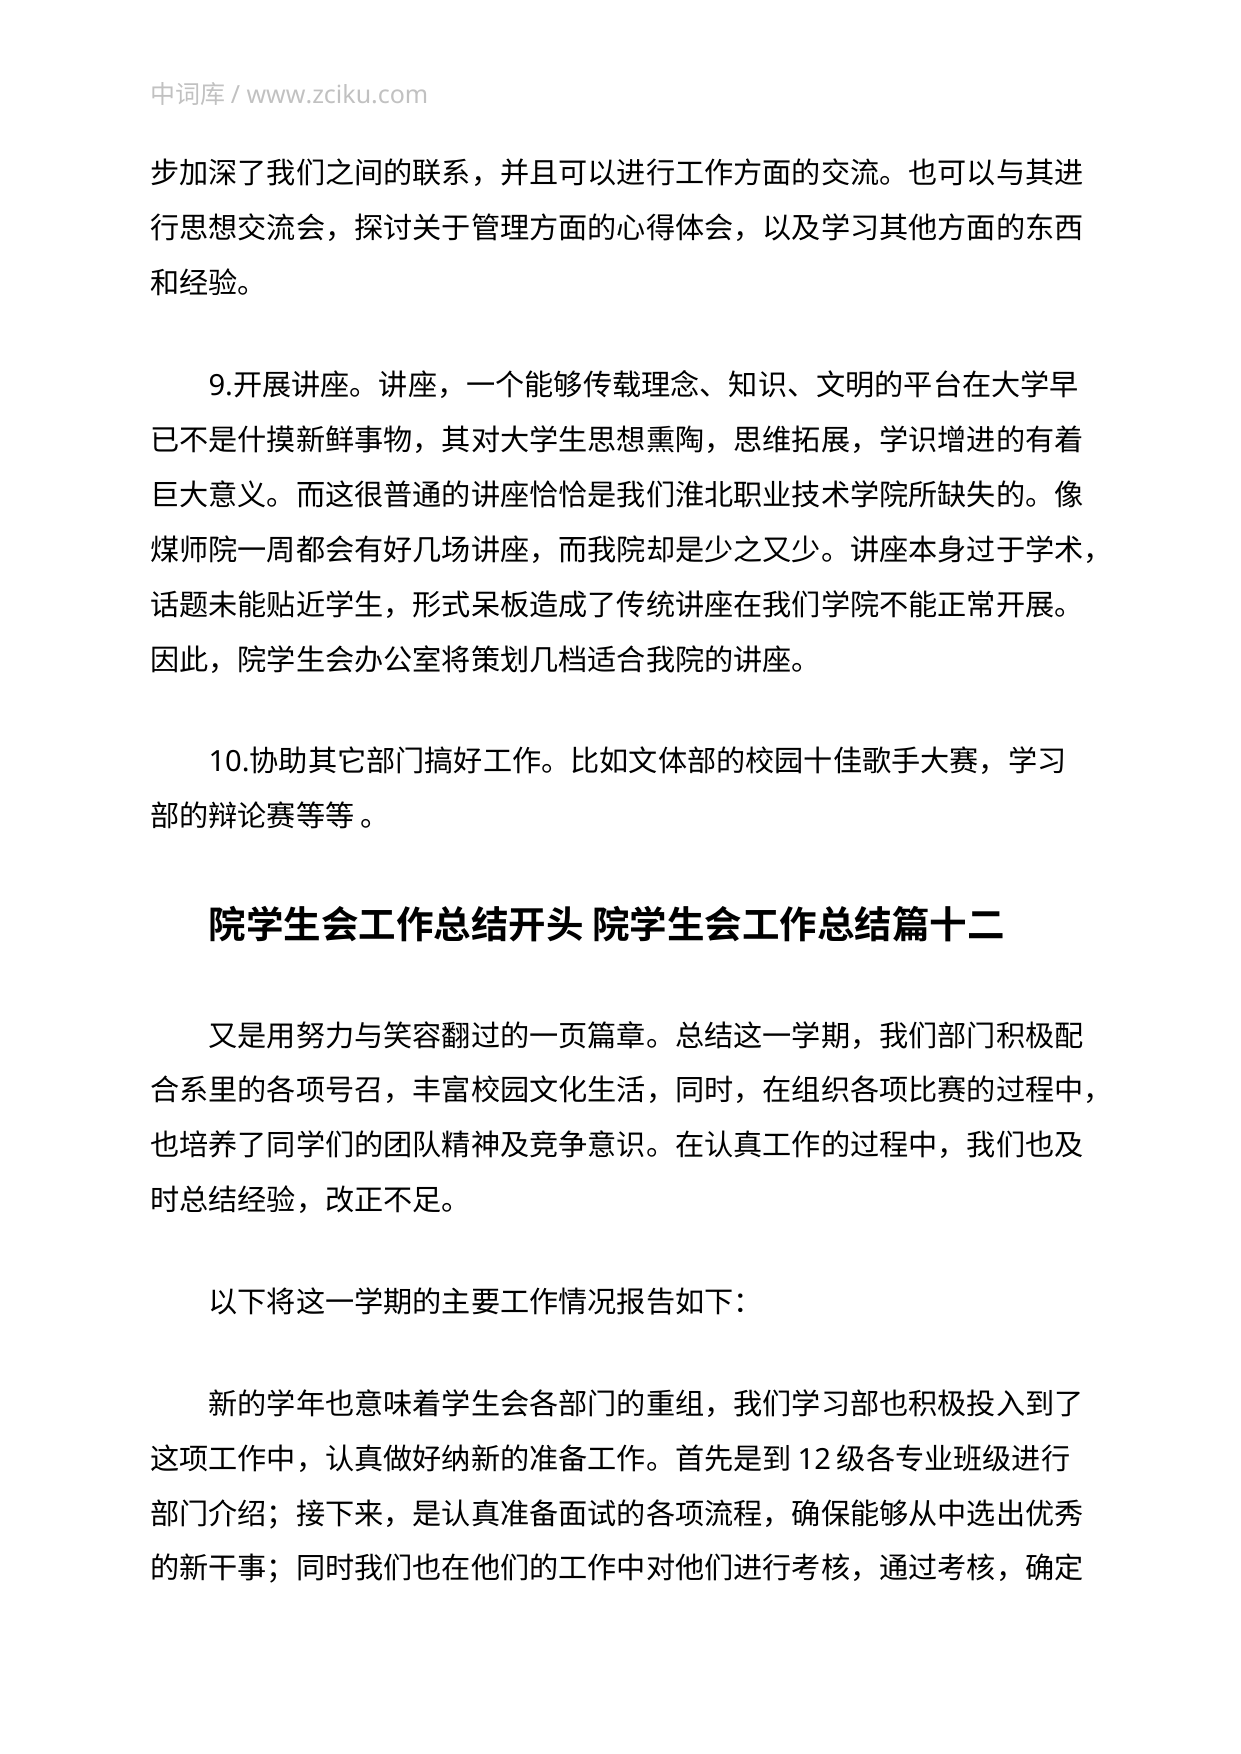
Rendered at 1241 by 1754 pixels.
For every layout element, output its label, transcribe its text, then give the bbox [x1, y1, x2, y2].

text 院学生会工作总结开头 院学生会工作总结篇十二 [150, 895, 1090, 949]
text 10.协助其它部门搞好工作。比如文体部的校园十佳歌手大赛，学习部的辩论赛等等 。 [150, 738, 1090, 835]
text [150, 150, 1090, 302]
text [150, 1380, 1090, 1587]
text 以下将这一学期的主要工作情况报告如下： [150, 1278, 1090, 1321]
text 又是用努力与笑容翻过的一页篇章。总结这一学期，我们部门积极配合系里的各项号召，丰富校园文化生活，同时，在组织各项比赛的过程中，也培养了同学们的团队精神及竞争意识。在认真工作的过程中，我们也及时总结经验，改正不足。 [150, 1012, 1090, 1219]
text 9.开展讲座。讲座，一个能够传载理念、知识、文明的平台在大学早已不是什摸新鲜事物，其对大学生思想熏陶，思维拓展，学识增进的有着巨大意义。而这很普通的讲座恰恰是我们淮北职业技术学院所缺失的。像煤师院一周都会有好几场讲座，而我院却是少之又少。讲座本身过于学术，话题未能贴近学生，形式呆板造成了传统讲座在我们学院不能正常开展。因此，院学生会办公室将策划几档适合我院的讲座。 [150, 362, 1090, 678]
